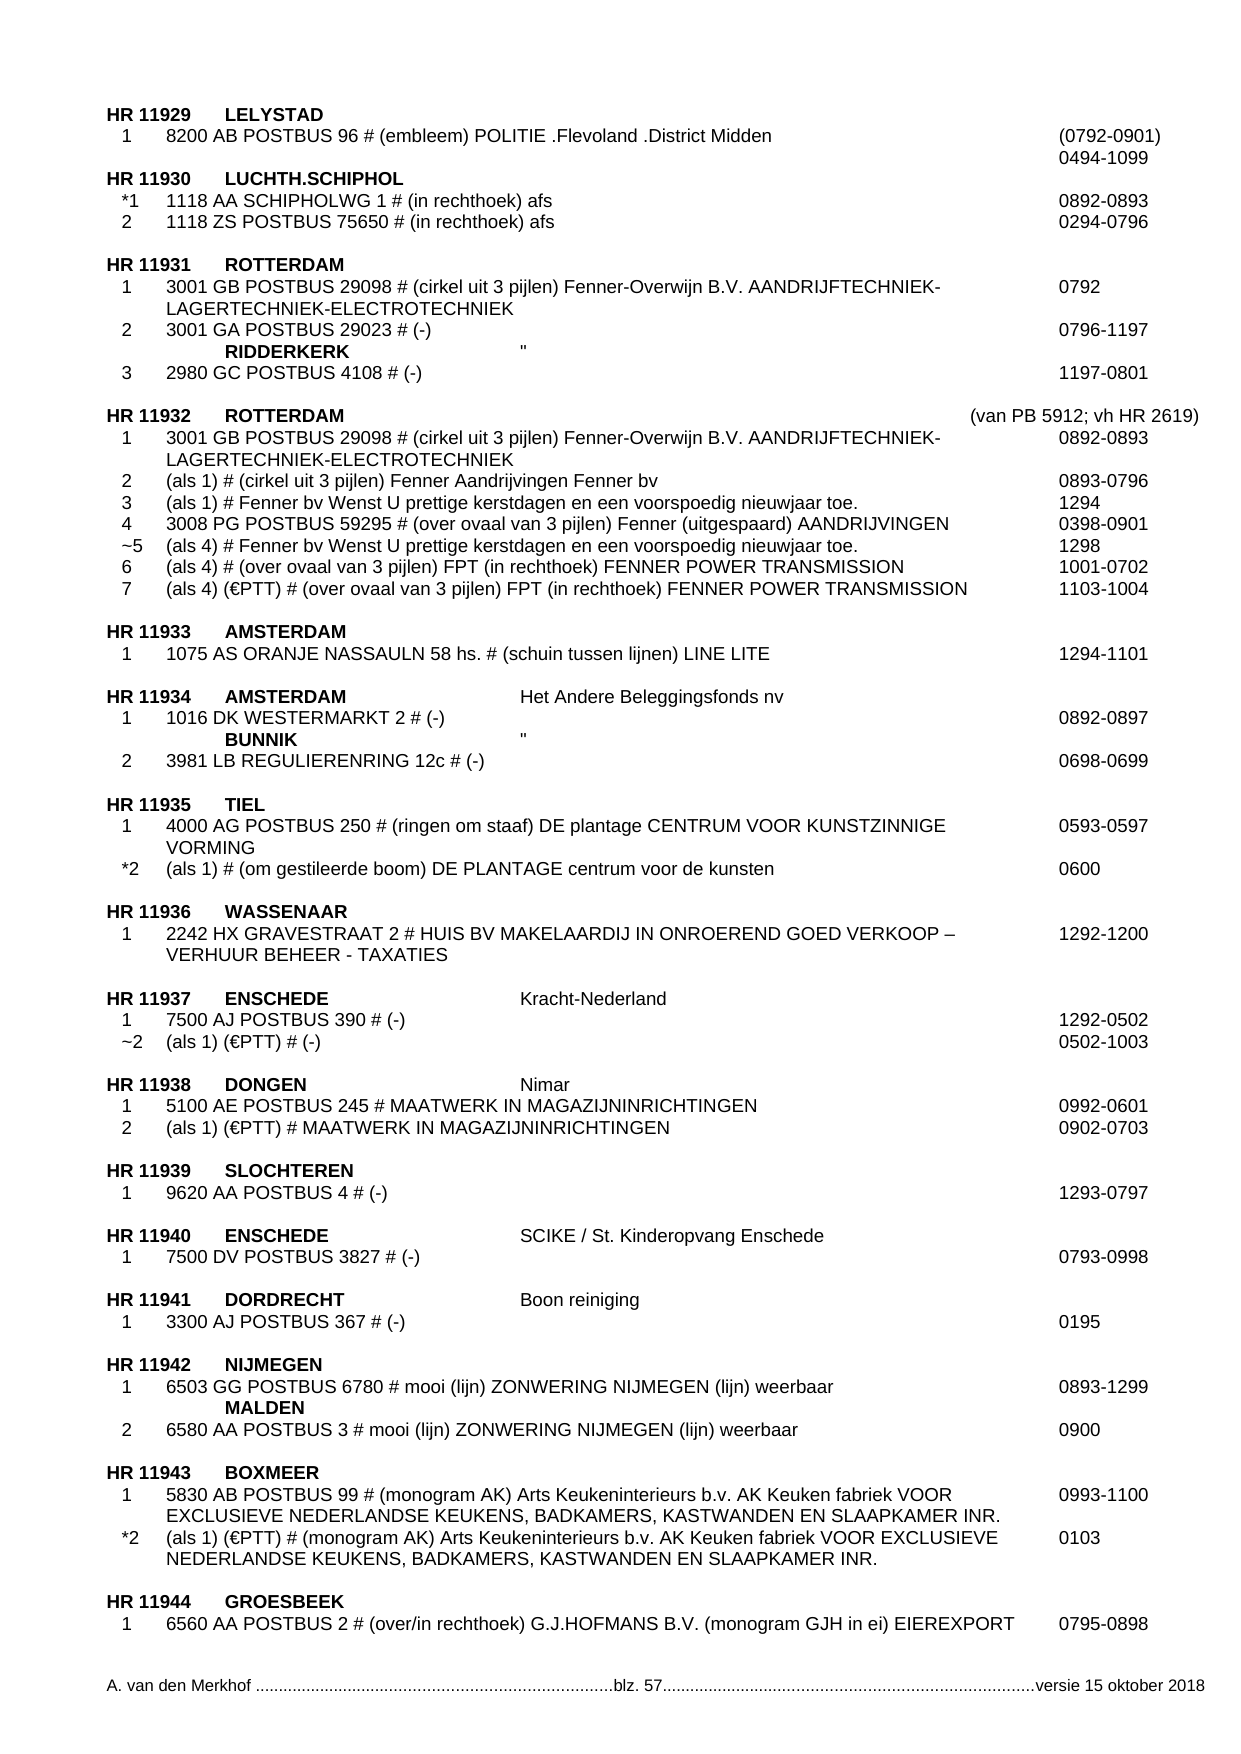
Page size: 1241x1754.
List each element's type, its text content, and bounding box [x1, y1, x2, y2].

text HR 11941 DORDRECHT Boon reiniging [106, 1289, 1163, 1311]
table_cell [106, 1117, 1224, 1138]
text HR 11940 ENSCHEDE SCIKE / St. Kinderopvang Enschede [106, 1224, 1163, 1246]
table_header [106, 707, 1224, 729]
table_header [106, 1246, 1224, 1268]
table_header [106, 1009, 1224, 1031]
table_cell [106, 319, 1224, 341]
text HR 11938 DONGEN Nimar [106, 1074, 1163, 1095]
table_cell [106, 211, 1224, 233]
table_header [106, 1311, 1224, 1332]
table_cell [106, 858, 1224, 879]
text HR 11939 SLOCHTEREN [106, 1160, 1163, 1181]
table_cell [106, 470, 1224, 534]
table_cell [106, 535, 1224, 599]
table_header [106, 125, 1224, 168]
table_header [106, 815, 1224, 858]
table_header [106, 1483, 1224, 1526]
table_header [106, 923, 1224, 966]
text HR 11937 ENSCHEDE Kracht-Nederland [106, 987, 1163, 1009]
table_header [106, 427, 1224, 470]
text HR 11935 TIEL [106, 793, 1163, 815]
text HR 11930 LUCHTH.SCHIPHOL [106, 168, 1163, 189]
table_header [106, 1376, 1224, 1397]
text BUNNIK " [106, 729, 1163, 750]
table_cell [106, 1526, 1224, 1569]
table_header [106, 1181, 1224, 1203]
text HR 11944 GROESBEEK [106, 1591, 1163, 1613]
text HR 11934 AMSTERDAM Het Andere Beleggingsfonds nv [106, 686, 1163, 707]
text RIDDERKERK " [106, 341, 1163, 362]
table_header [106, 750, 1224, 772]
text HR 11933 AMSTERDAM [106, 621, 1163, 642]
text HR 11943 BOXMEER [106, 1462, 1163, 1483]
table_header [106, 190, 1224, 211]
text HR 11936 WASSENAAR [106, 901, 1163, 923]
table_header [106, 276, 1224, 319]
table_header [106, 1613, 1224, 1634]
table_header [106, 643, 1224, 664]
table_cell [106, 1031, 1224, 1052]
text MALDEN [106, 1397, 1163, 1419]
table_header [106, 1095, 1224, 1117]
text HR 11929 LELYSTAD [106, 103, 1163, 125]
text HR 11932 ROTTERDAM (van PB 5912; vh HR 2619) [106, 405, 1163, 427]
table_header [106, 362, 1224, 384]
text HR 11942 NIJMEGEN [106, 1354, 1163, 1376]
text HR 11931 ROTTERDAM [106, 254, 1163, 276]
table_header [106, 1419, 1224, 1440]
